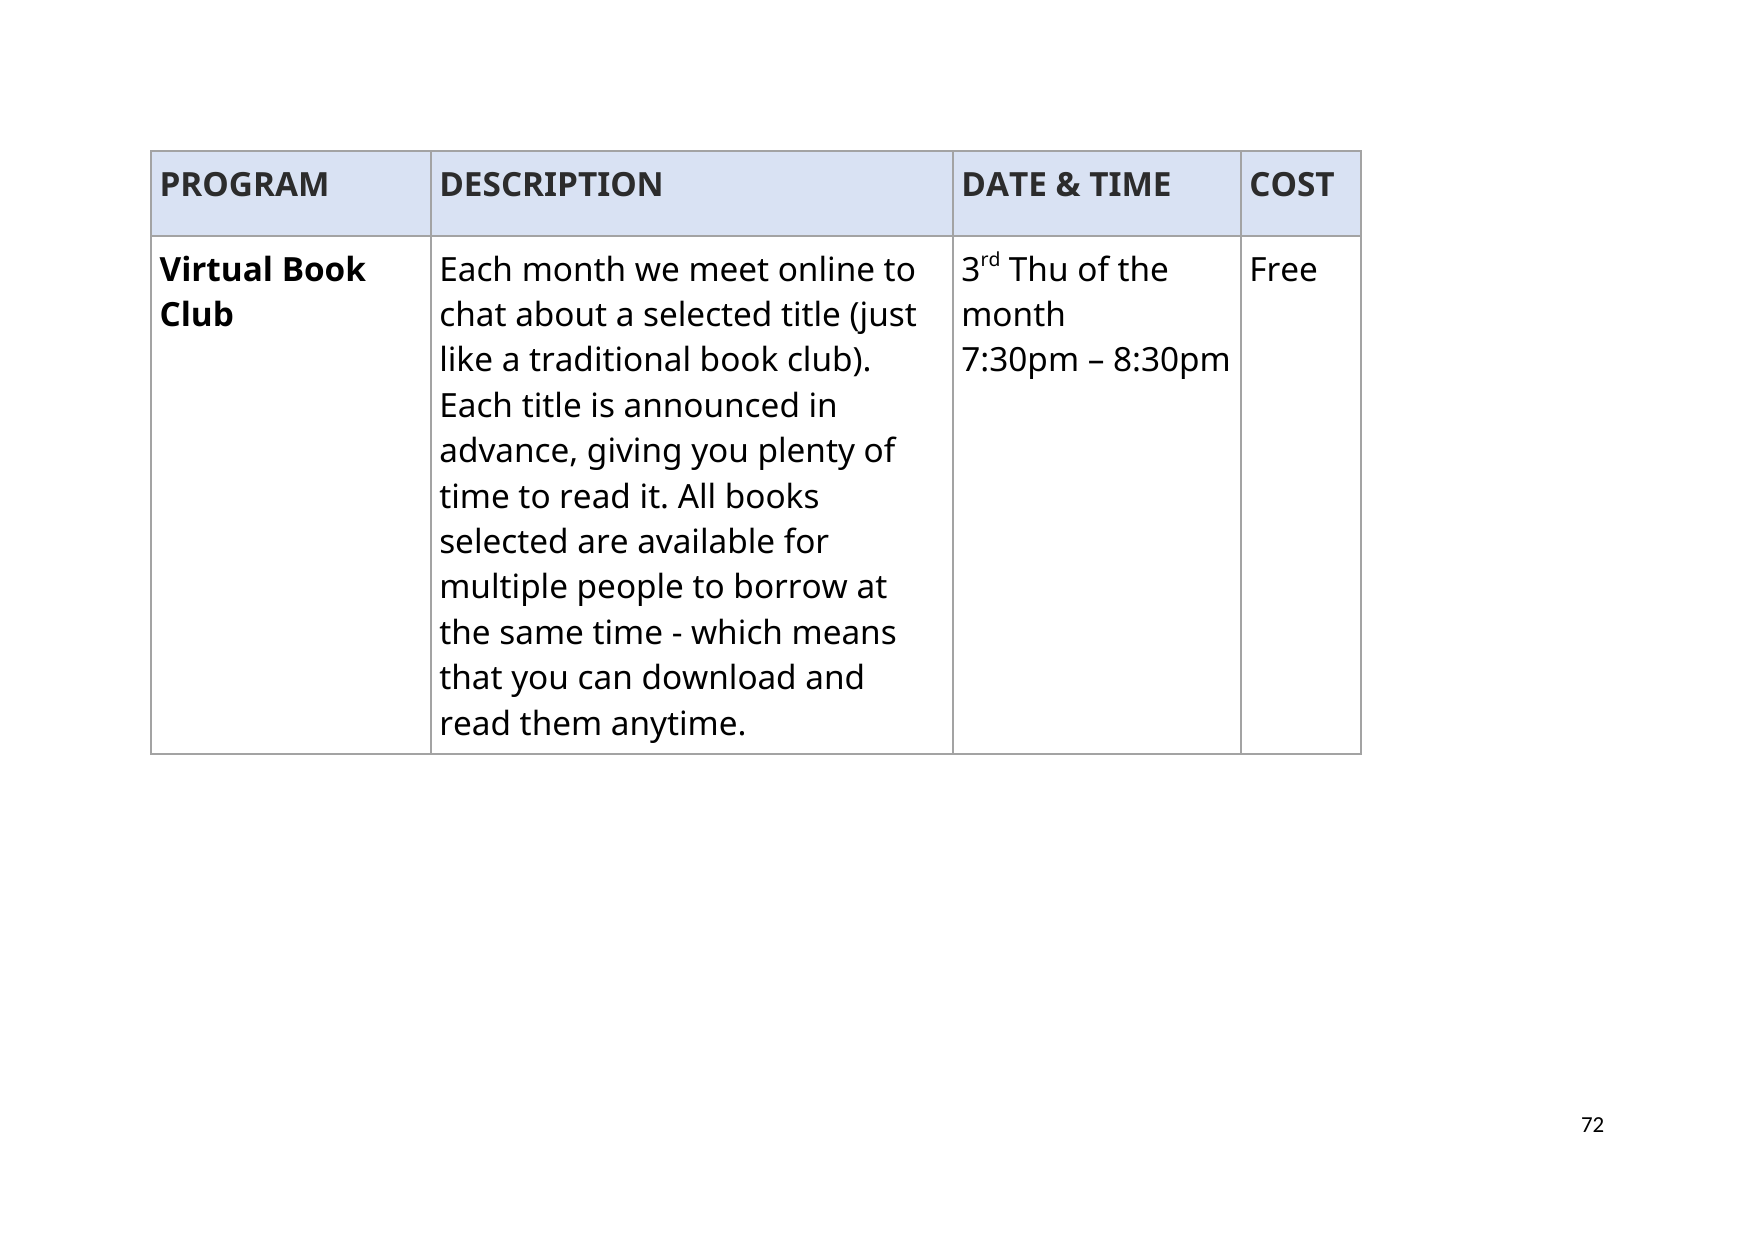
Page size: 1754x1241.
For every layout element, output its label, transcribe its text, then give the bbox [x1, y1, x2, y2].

table_header PROGRAM [152, 152, 430, 235]
table_cell Free [1242, 237, 1360, 753]
table_cell 3rd Thu of the month 7:30pm – 8:30pm [954, 237, 1240, 753]
table_header DATE & TIME [954, 152, 1240, 235]
table_cell Virtual Book Club [152, 237, 430, 753]
table_header COST [1242, 152, 1360, 235]
table_cell Each month we meet online to chat about a selected title (just like a traditional book club). Each title is announced in advance, giving you plenty of time to read it. All books selected are available for multiple people to borrow at the same time - which means that you can download and read them anytime. [432, 237, 952, 753]
table_header DESCRIPTION [432, 152, 952, 235]
